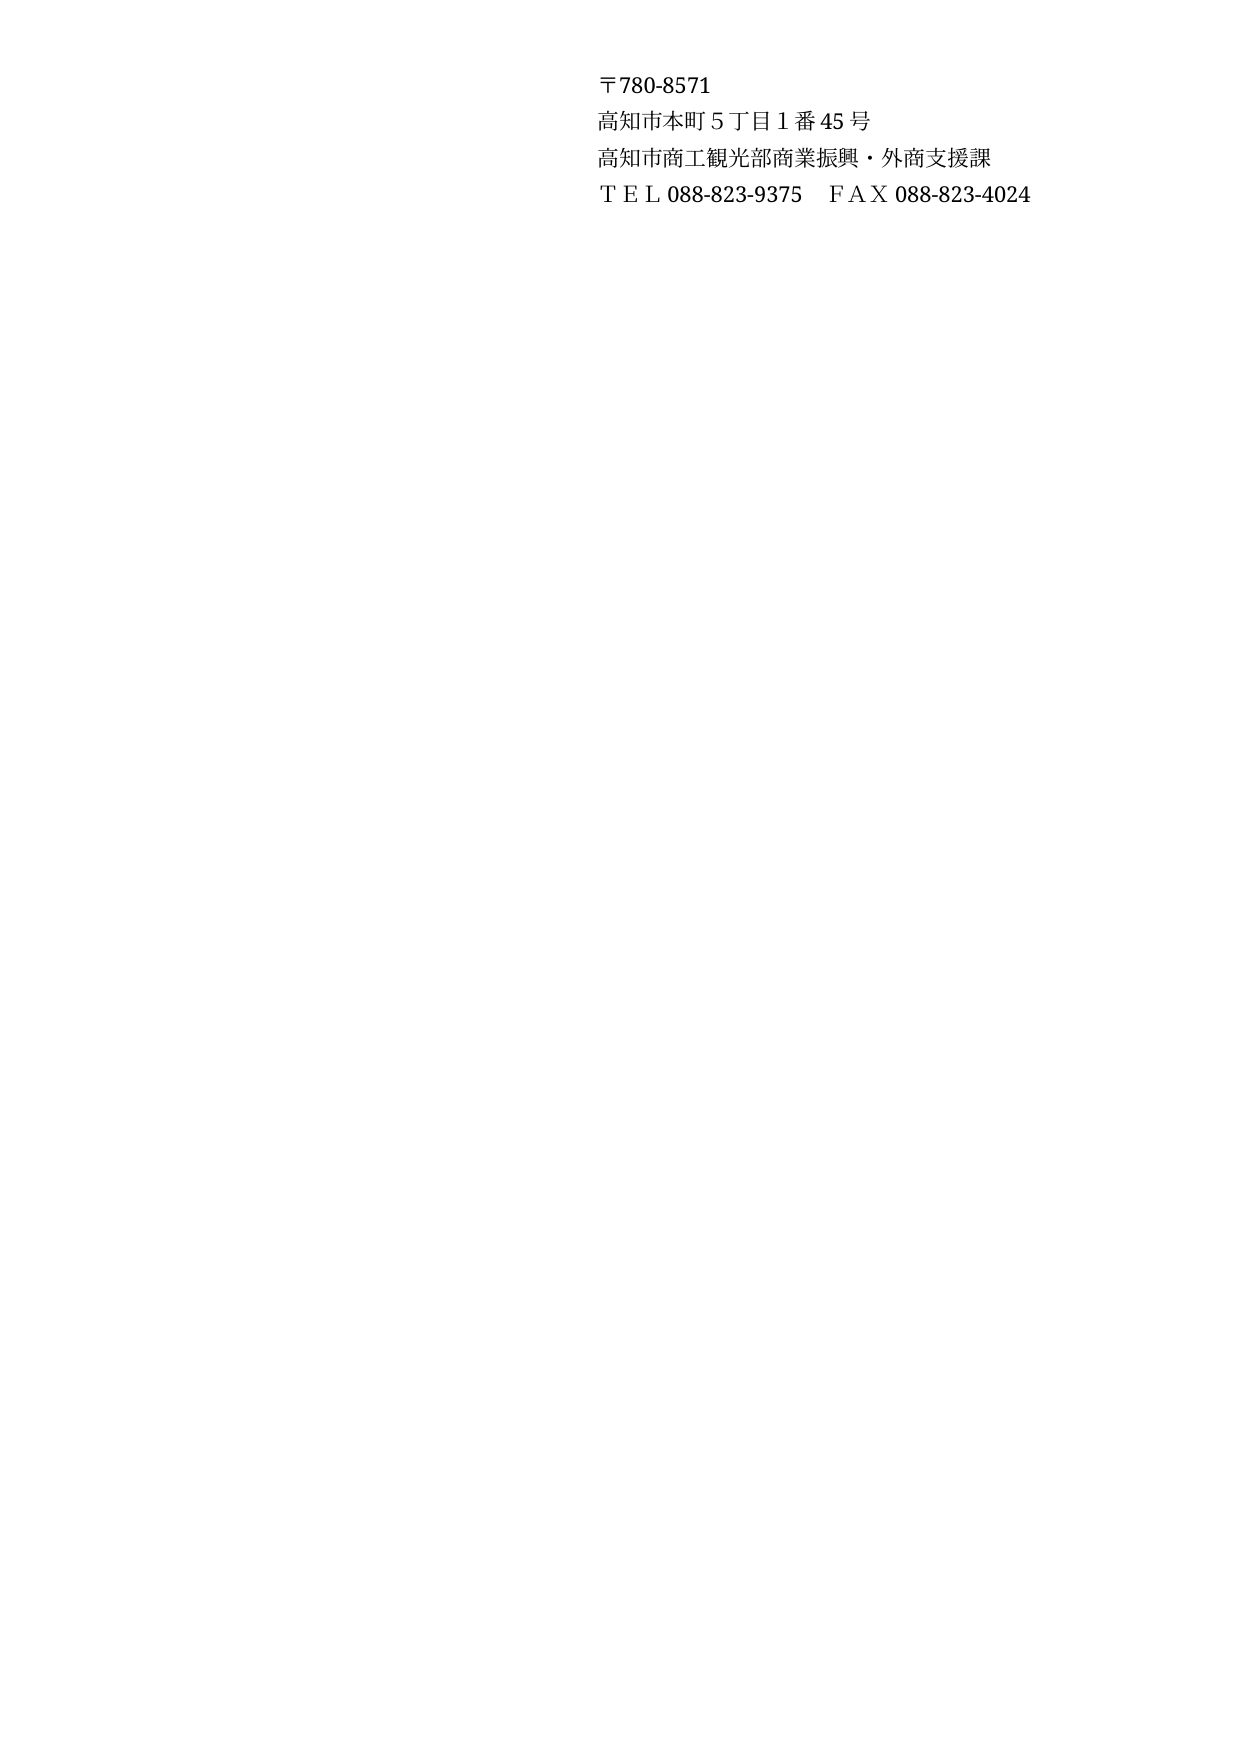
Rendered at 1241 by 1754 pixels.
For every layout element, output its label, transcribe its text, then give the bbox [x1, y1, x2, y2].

text ＴＥＬ088-823-9375 ＦＡＸ088-823-4024 [94, 175, 1144, 211]
text 〒780-8571 [94, 65, 1144, 102]
text 高知市商工観光部商業振興・外商支援課 [94, 138, 1144, 175]
text 高知市本町５丁目１番45号 [94, 102, 1144, 138]
